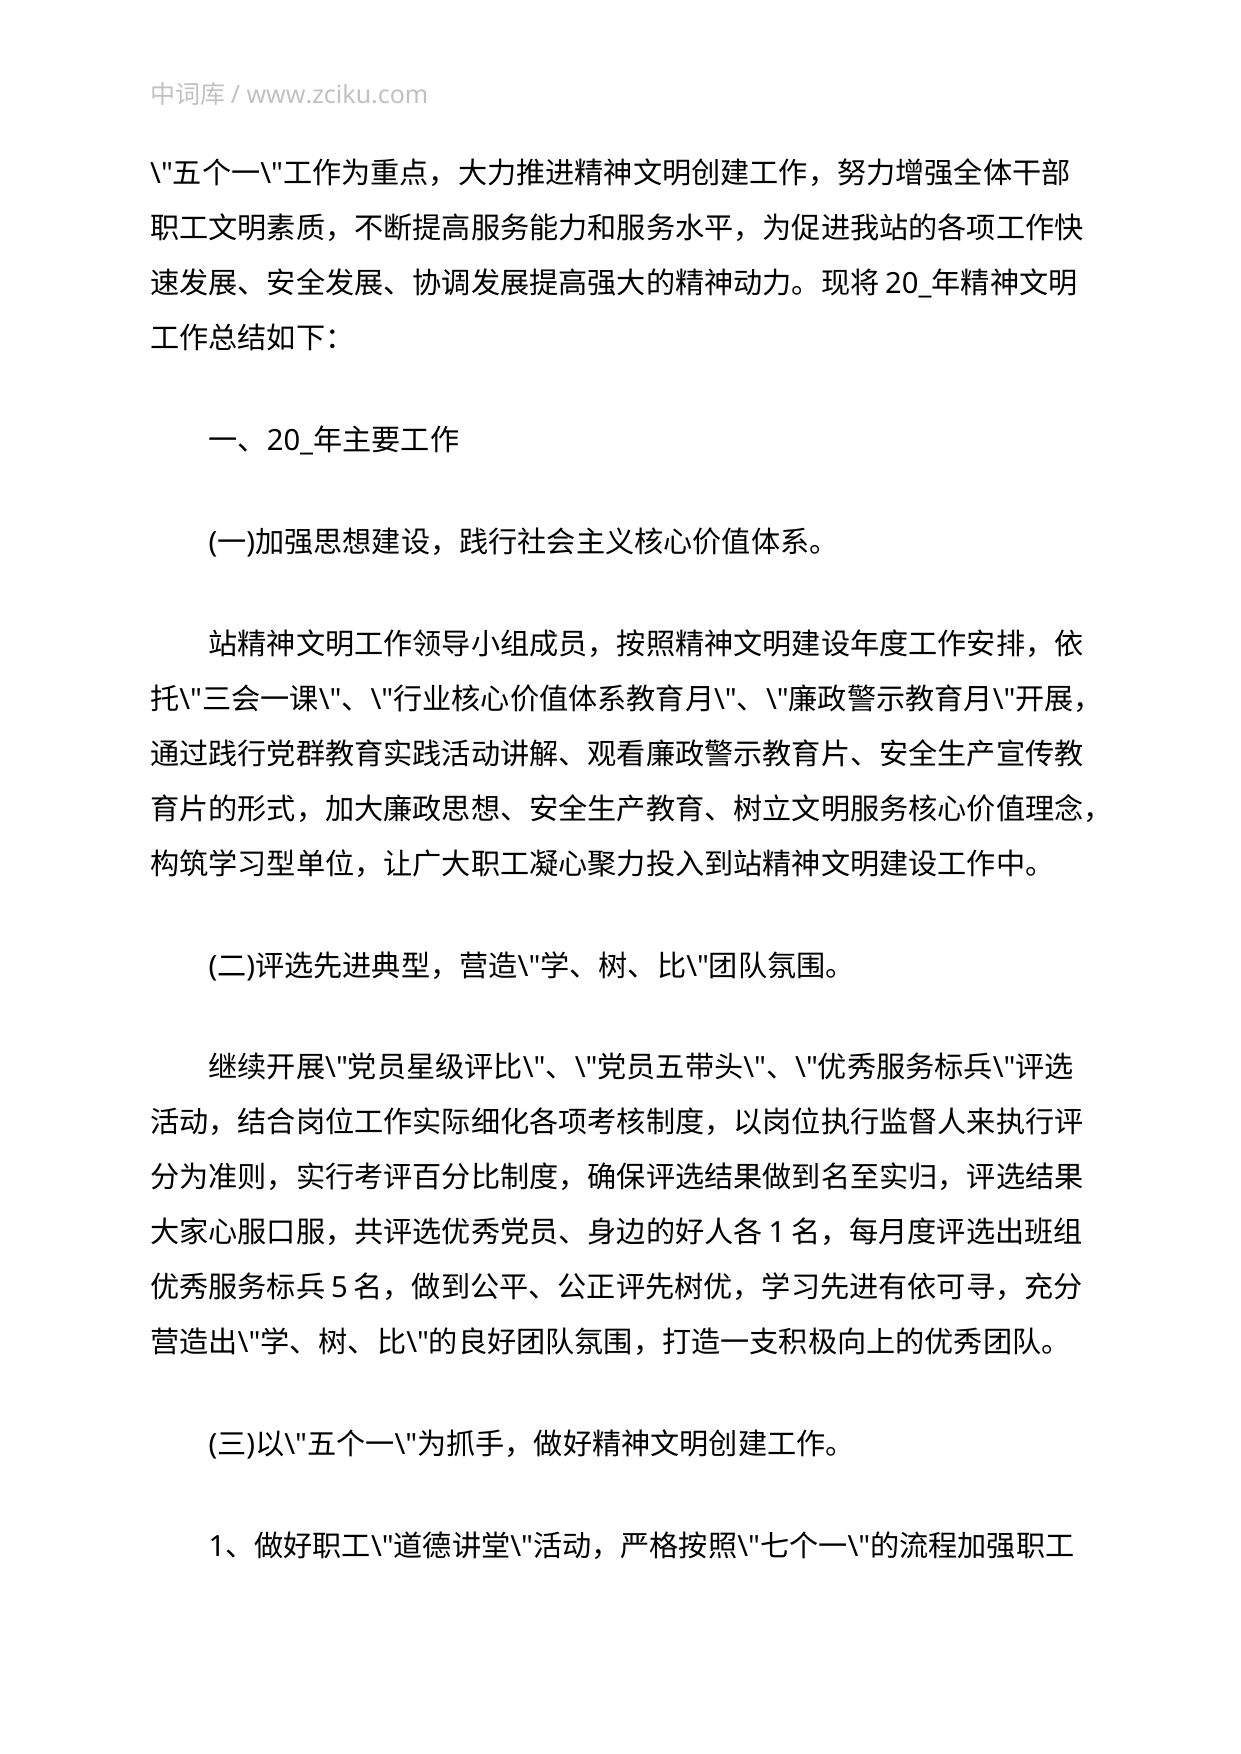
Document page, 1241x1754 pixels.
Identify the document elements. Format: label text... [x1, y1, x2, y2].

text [150, 1523, 1090, 1565]
text 一、20_年主要工作 [150, 417, 1090, 459]
text 站精神文明工作领导小组成员，按照精神文明建设年度工作安排，依托\"三会一课\"、\"行业核心价值体系教育月\"、\"廉政警示教育月\"开展，通过践行党群教育实践活动讲解、观看廉政警示教育片、安全生产宣传教育片的形式，加大廉政思想、安全生产教育、树立文明服务核心价值理念，构筑学习型单位，让广大职工凝心聚力投入到站精神文明建设工作中。 [150, 621, 1090, 883]
text (三)以\"五个一\"为抓手，做好精神文明创建工作。 [150, 1421, 1090, 1463]
text 继续开展\"党员星级评比\"、\"党员五带头\"、\"优秀服务标兵\"评选活动，结合岗位工作实际细化各项考核制度，以岗位执行监督人来执行评分为准则，实行考评百分比制度，确保评选结果做到名至实归，评选结果大家心服口服，共评选优秀党员、身边的好人各1名，每月度评选出班组优秀服务标兵5名，做到公平、公正评先树优，学习先进有依可寻，充分营造出\"学、树、比\"的良好团队氛围，打造一支积极向上的优秀团队。 [150, 1044, 1090, 1361]
text (一)加强思想建设，践行社会主义核心价值体系。 [150, 519, 1090, 561]
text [150, 150, 1090, 357]
text (二)评选先进典型，营造\"学、树、比\"团队氛围。 [150, 942, 1090, 984]
